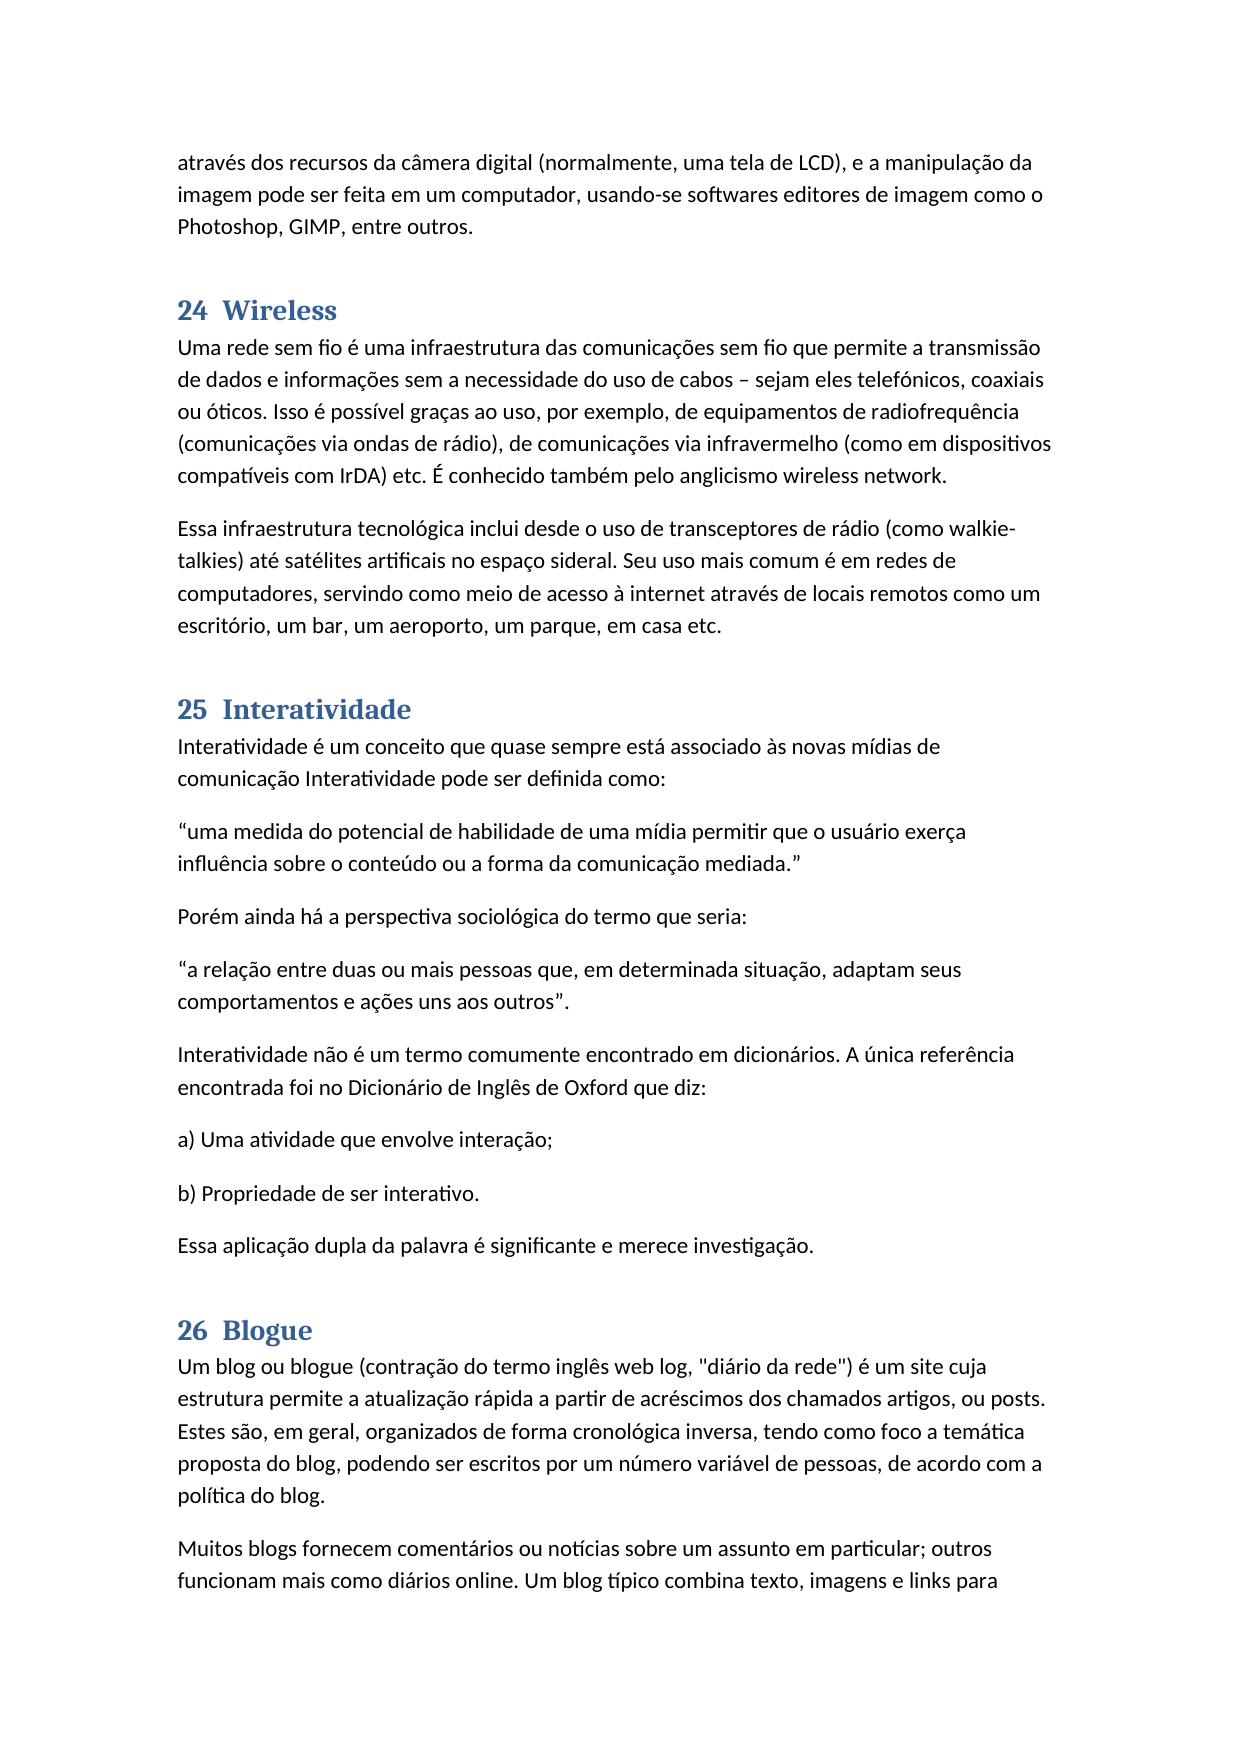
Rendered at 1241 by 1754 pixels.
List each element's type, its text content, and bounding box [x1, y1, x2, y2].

text Essa infraestrutura tecnológica inclui desde o uso de transceptores de rádio (como walkie-talkies) até satélites artificais no espaço sideral. Seu uso mais comum é em redes de computadores, servindo como meio de acesso à internet através de locais remotos como um escritório, um bar, um aeroporto, um parque, em casa etc. [177, 514, 1063, 639]
subtitle Wireless [177, 294, 1063, 328]
text “uma medida do potencial de habilidade de uma mídia permitir que o usuário exerça influência sobre o conteúdo ou a forma da comunicação mediada.” [177, 817, 1063, 877]
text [177, 148, 1063, 240]
text Essa aplicação dupla da palavra é significante e merece investigação. [177, 1232, 1063, 1260]
text “a relação entre duas ou mais pessoas que, em determinada situação, adaptam seus comportamentos e ações uns aos outros”. [177, 955, 1063, 1015]
subtitle Interatividade [177, 693, 1063, 727]
text b) Propriedade de ser interativo. [177, 1179, 1063, 1207]
text Uma rede sem fio é uma infraestrutura das comunicações sem fio que permite a transmissão de dados e informações sem a necessidade do uso de cabos – sejam eles telefónicos, coaxiais ou óticos. Isso é possível graças ao uso, por exemplo, de equipamentos de radiofrequência (comunicações via ondas de rádio), de comunicações via infravermelho (como em dispositivos compatíveis com IrDA) etc. É conhecido também pelo anglicismo wireless network. [177, 333, 1063, 489]
text a) Uma atividade que envolve interação; [177, 1126, 1063, 1154]
text Interatividade não é um termo comumente encontrado em dicionários. A única referência encontrada foi no Dicionário de Inglês de Oxford que diz: [177, 1040, 1063, 1101]
text Um blog ou blogue (contração do termo inglês web log, "diário da rede") é um site cuja estrutura permite a atualização rápida a partir de acréscimos dos chamados artigos, ou posts. Estes são, em geral, organizados de forma cronológica inversa, tendo como foco a temática proposta do blog, podendo ser escritos por um número variável de pessoas, de acordo com a política do blog. [177, 1352, 1063, 1509]
text Porém ainda há a perspectiva sociológica do termo que seria: [177, 902, 1063, 930]
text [177, 1534, 1063, 1594]
subtitle Blogue [177, 1314, 1063, 1347]
text Interatividade é um conceito que quase sempre está associado às novas mídias de comunicação Interatividade pode ser definida como: [177, 732, 1063, 792]
